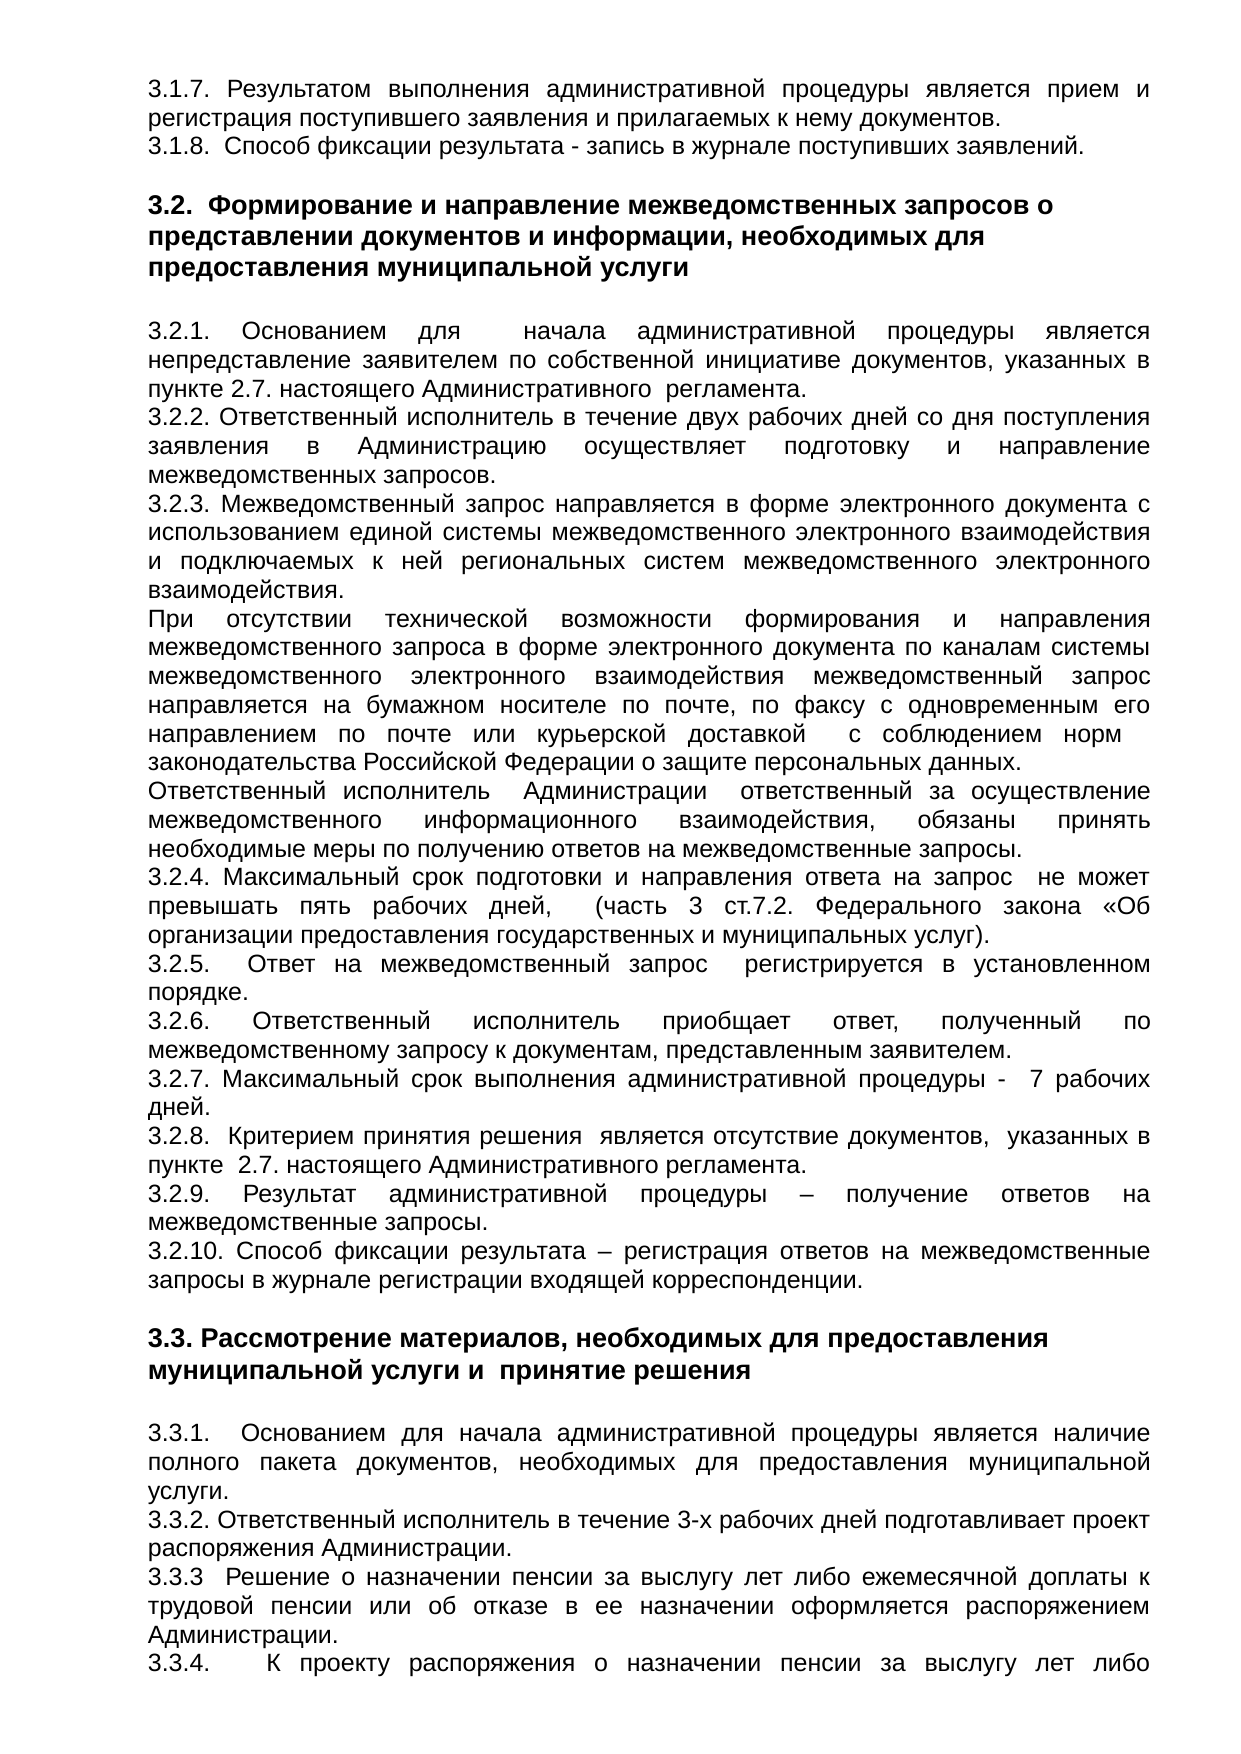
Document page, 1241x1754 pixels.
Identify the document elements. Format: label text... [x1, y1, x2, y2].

text 3.3.2. Ответственный исполнитель в течение 3-х рабочих дней подготавливает проект распоряжения Администрации. [148, 1505, 1152, 1562]
text 3.2.7. Максимальный срок выполнения административной процедуры - 7 рабочих дней. [148, 1064, 1152, 1121]
text При отсутствии технической возможности формирования и направления межведомственного запроса в форме электронного документа по каналам системы межведомственного электронного взаимодействия межведомственный запрос направляется на бумажном носителе по почте, по факсу с одновременным его направлением по почте или курьерской доставкой с соблюдением норм законодательства Российской Федерации о защите персональных данных. [148, 604, 1152, 776]
text 3.2.4. Максимальный срок подготовки и направления ответа на запрос не может превышать пять рабочих дней, (часть 3 ст.7.2. Федерального закона «Об организации предоставления государственных и муниципальных услуг). [148, 862, 1152, 949]
text 3.3.3 Решение о назначении пенсии за выслугу лет либо ежемесячной доплаты к трудовой пенсии или об отказе в ее назначении оформляется распоряжением Администрации. [148, 1562, 1152, 1648]
text 3.3.1. Основанием для начала административной процедуры является наличие полного пакета документов, необходимых для предоставления муниципальной услуги. [148, 1418, 1152, 1505]
text 3.2.8. Критерием принятия решения является отсутствие документов, указанных в пункте 2.7. настоящего Административного регламента. [148, 1121, 1152, 1179]
text Ответственный исполнитель Администрации ответственный за осуществление межведомственного информационного взаимодействия, обязаны принять необходимые меры по получению ответов на межведомственные запросы. [148, 776, 1152, 862]
text 3.3. Рассмотрение материалов, необходимых для предоставления [148, 1322, 1152, 1354]
text 3.2.9. Результат административной процедуры – получение ответов на межведомственные запросы. [148, 1179, 1152, 1236]
text 3.1.7. Результатом выполнения административной процедуры является прием и регистрация поступившего заявления и прилагаемых к нему документов. [148, 74, 1152, 131]
text 3.2.1. Основанием для начала административной процедуры является непредставление заявителем по собственной инициативе документов, указанных в пункте 2.7. настоящего Административного регламента. [148, 316, 1152, 402]
text 3.2.5. Ответ на межведомственный запрос регистрируется в установленном порядке. [148, 949, 1152, 1006]
text муниципальной услуги и принятие решения [148, 1354, 1152, 1385]
text 3.2. Формирование и направление межведомственных запросов о представлении документов и информации, необходимых для предоставления муниципальной услуги [148, 189, 1152, 283]
text 3.2.10. Способ фиксации результата – регистрация ответов на межведомственные запросы в журнале регистрации входящей корреспонденции. [148, 1236, 1152, 1294]
text 3.2.6. Ответственный исполнитель приобщает ответ, полученный по межведомственному запросу к документам, представленным заявителем. [148, 1006, 1152, 1064]
text 3.2.3. Межведомственный запрос направляется в форме электронного документа с использованием единой системы межведомственного электронного взаимодействия и подключаемых к ней региональных систем межведомственного электронного взаимодействия. [148, 489, 1152, 604]
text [148, 1648, 1152, 1677]
text 3.1.8. Способ фиксации результата - запись в журнале поступивших заявлений. [148, 131, 1152, 160]
text 3.2.2. Ответственный исполнитель в течение двух рабочих дней со дня поступления заявления в Администрацию осуществляет подготовку и направление межведомственных запросов. [148, 402, 1152, 489]
